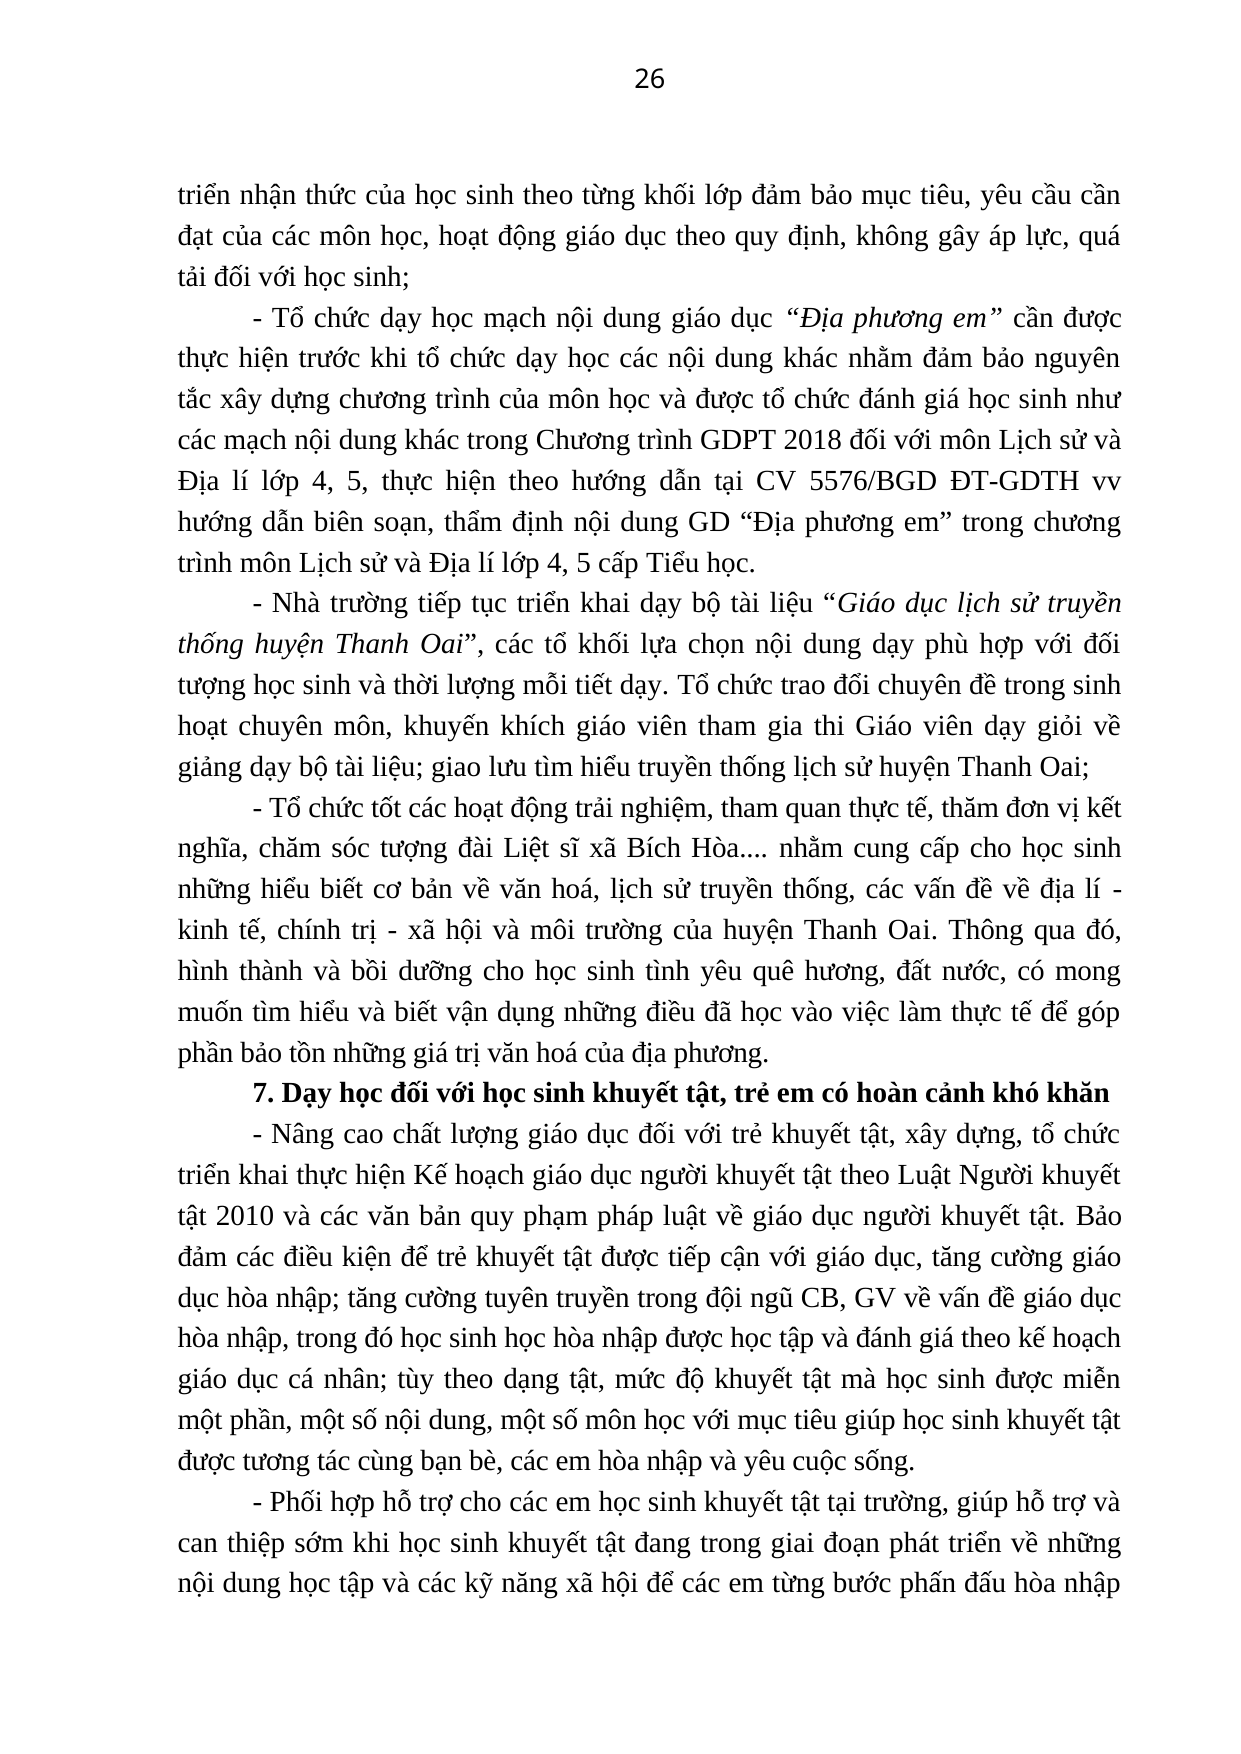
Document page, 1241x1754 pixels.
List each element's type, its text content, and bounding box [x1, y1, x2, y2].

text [177, 177, 1122, 292]
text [177, 1484, 1122, 1599]
text - Nâng cao chất lượng giáo dục đối với trẻ khuyết tật, xây dựng, tổ chức triển khai thực hiện Kế hoạch giáo dục người khuyết tật theo Luật Người khuyết tật 2010 và các văn bản quy phạm pháp luật về giáo dục người khuyết tật. Bảo đảm các điều kiện để trẻ khuyết tật được tiếp cận với giáo dục, tăng cường giáo dục hòa nhập; tăng cường tuyên truyền trong đội ngũ CB, GV về vấn đề giáo dục hòa nhập, trong đó học sinh học hòa nhập được học tập và đánh giá theo kế hoạch giáo dục cá nhân; tùy theo dạng tật, mức độ khuyết tật mà học sinh được miễn một phần, một số nội dung, một số môn học với mục tiêu giúp học sinh khuyết tật được tương tác cùng bạn bè, các em hòa nhập và yêu cuộc sống. [177, 1116, 1122, 1477]
text - Tổ chức dạy học mạch nội dung giáo dục “Địa phương em” cần được thực hiện trước khi tổ chức dạy học các nội dung khác nhằm đảm bảo nguyên tắc xây dựng chương trình của môn học và được tổ chức đánh giá học sinh như các mạch nội dung khác trong Chương trình GDPT 2018 đối với môn Lịch sử và Địa lí lớp 4, 5, thực hiện theo hướng dẫn tại CV 5576/BGD ĐT-GDTH vv hướng dẫn biên soạn, thẩm định nội dung GD “Địa phương em” trong chương trình môn Lịch sử và Địa lí lớp 4, 5 cấp Tiểu học. [177, 300, 1122, 578]
text 7. Dạy học đối với học sinh khuyết tật, trẻ em có hoàn cảnh khó khăn [177, 1076, 1122, 1109]
text - Tổ chức tốt các hoạt động trải nghiệm, tham quan thực tế, thăm đơn vị kết nghĩa, chăm sóc tượng đài Liệt sĩ xã Bích Hòa.... nhằm cung cấp cho học sinh những hiểu biết cơ bản về văn hoá, lịch sử truyền thống, các vấn đề về địa lí - kinh tế, chính trị - xã hội và môi trường của huyện Thanh Oai. Thông qua đó, hình thành và bồi dưỡng cho học sinh tình yêu quê hương, đất nước, có mong muốn tìm hiểu và biết vận dụng những điều đã học vào việc làm thực tế để góp phần bảo tồn những giá trị văn hoá của địa phương. [177, 790, 1122, 1068]
text - Nhà trường tiếp tục triển khai dạy bộ tài liệu “Giáo dục lịch sử truyền thống huyện Thanh Oai”, các tổ khối lựa chọn nội dung dạy phù hợp với đối tượng học sinh và thời lượng mỗi tiết dạy. Tổ chức trao đổi chuyên đề trong sinh hoạt chuyên môn, khuyến khích giáo viên tham gia thi Giáo viên dạy giỏi về giảng dạy bộ tài liệu; giao lưu tìm hiểu truyền thống lịch sử huyện Thanh Oai; [177, 586, 1122, 782]
